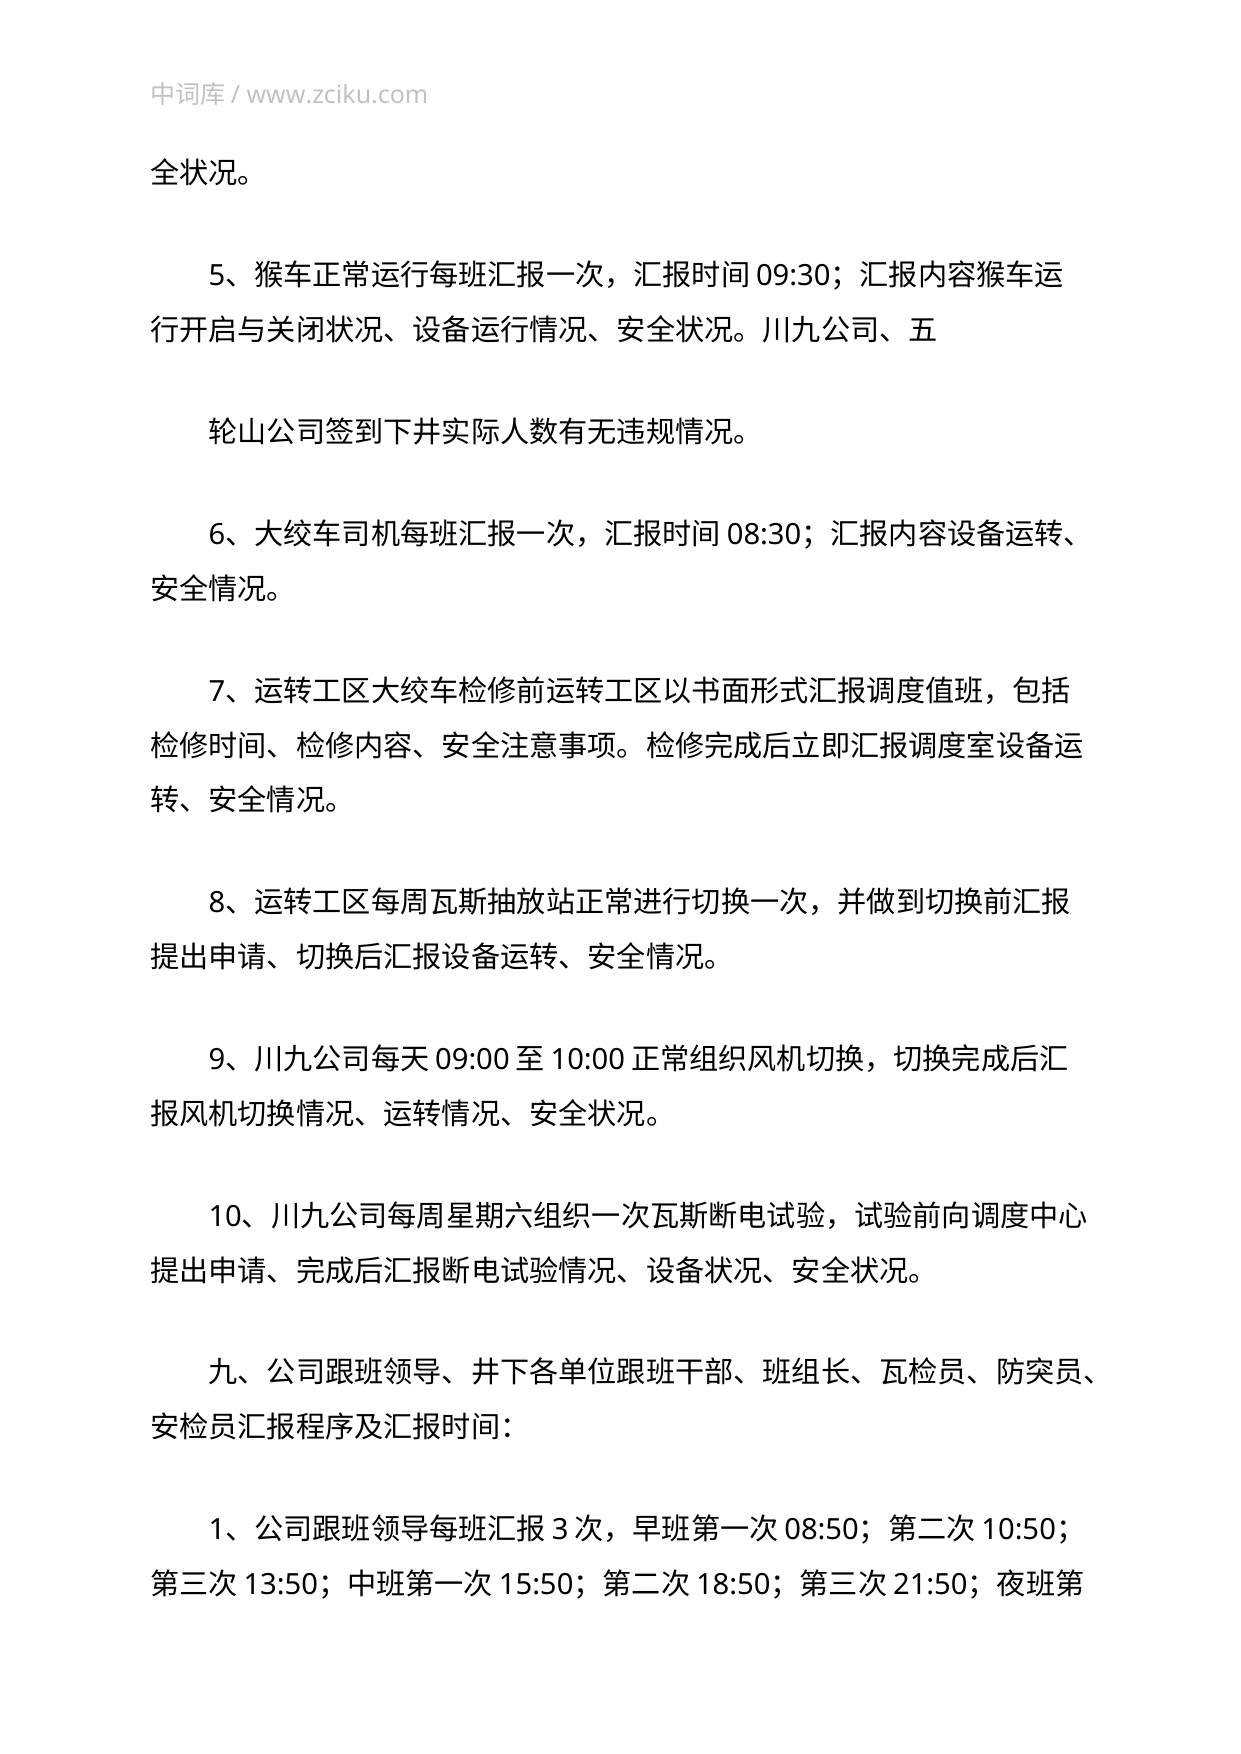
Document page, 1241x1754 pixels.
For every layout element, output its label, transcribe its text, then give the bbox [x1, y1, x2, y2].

text 8、运转工区每周瓦斯抽放站正常进行切换一次，并做到切换前汇报提出申请、切换后汇报设备运转、安全情况。 [150, 879, 1090, 976]
text 7、运转工区大绞车检修前运转工区以书面形式汇报调度值班，包括检修时间、检修内容、安全注意事项。检修完成后立即汇报调度室设备运转、安全情况。 [150, 667, 1090, 819]
text 九、公司跟班领导、井下各单位跟班干部、班组长、瓦检员、防突员、安检员汇报程序及汇报时间： [150, 1349, 1090, 1446]
text 5、猴车正常运行每班汇报一次，汇报时间09:30；汇报内容猴车运行开启与关闭状况、设备运行情况、安全状况。川九公司、五 [150, 252, 1090, 349]
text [150, 150, 1090, 192]
text 10、川九公司每周星期六组织一次瓦斯断电试验，试验前向调度中心提出申请、完成后汇报断电试验情况、设备状况、安全状况。 [150, 1192, 1090, 1289]
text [150, 1506, 1090, 1603]
text 6、大绞车司机每班汇报一次，汇报时间08:30；汇报内容设备运转、安全情况。 [150, 510, 1090, 608]
text 9、川九公司每天09:00至10:00正常组织风机切换，切换完成后汇报风机切换情况、运转情况、安全状况。 [150, 1036, 1090, 1133]
text 轮山公司签到下井实际人数有无违规情况。 [150, 408, 1090, 451]
